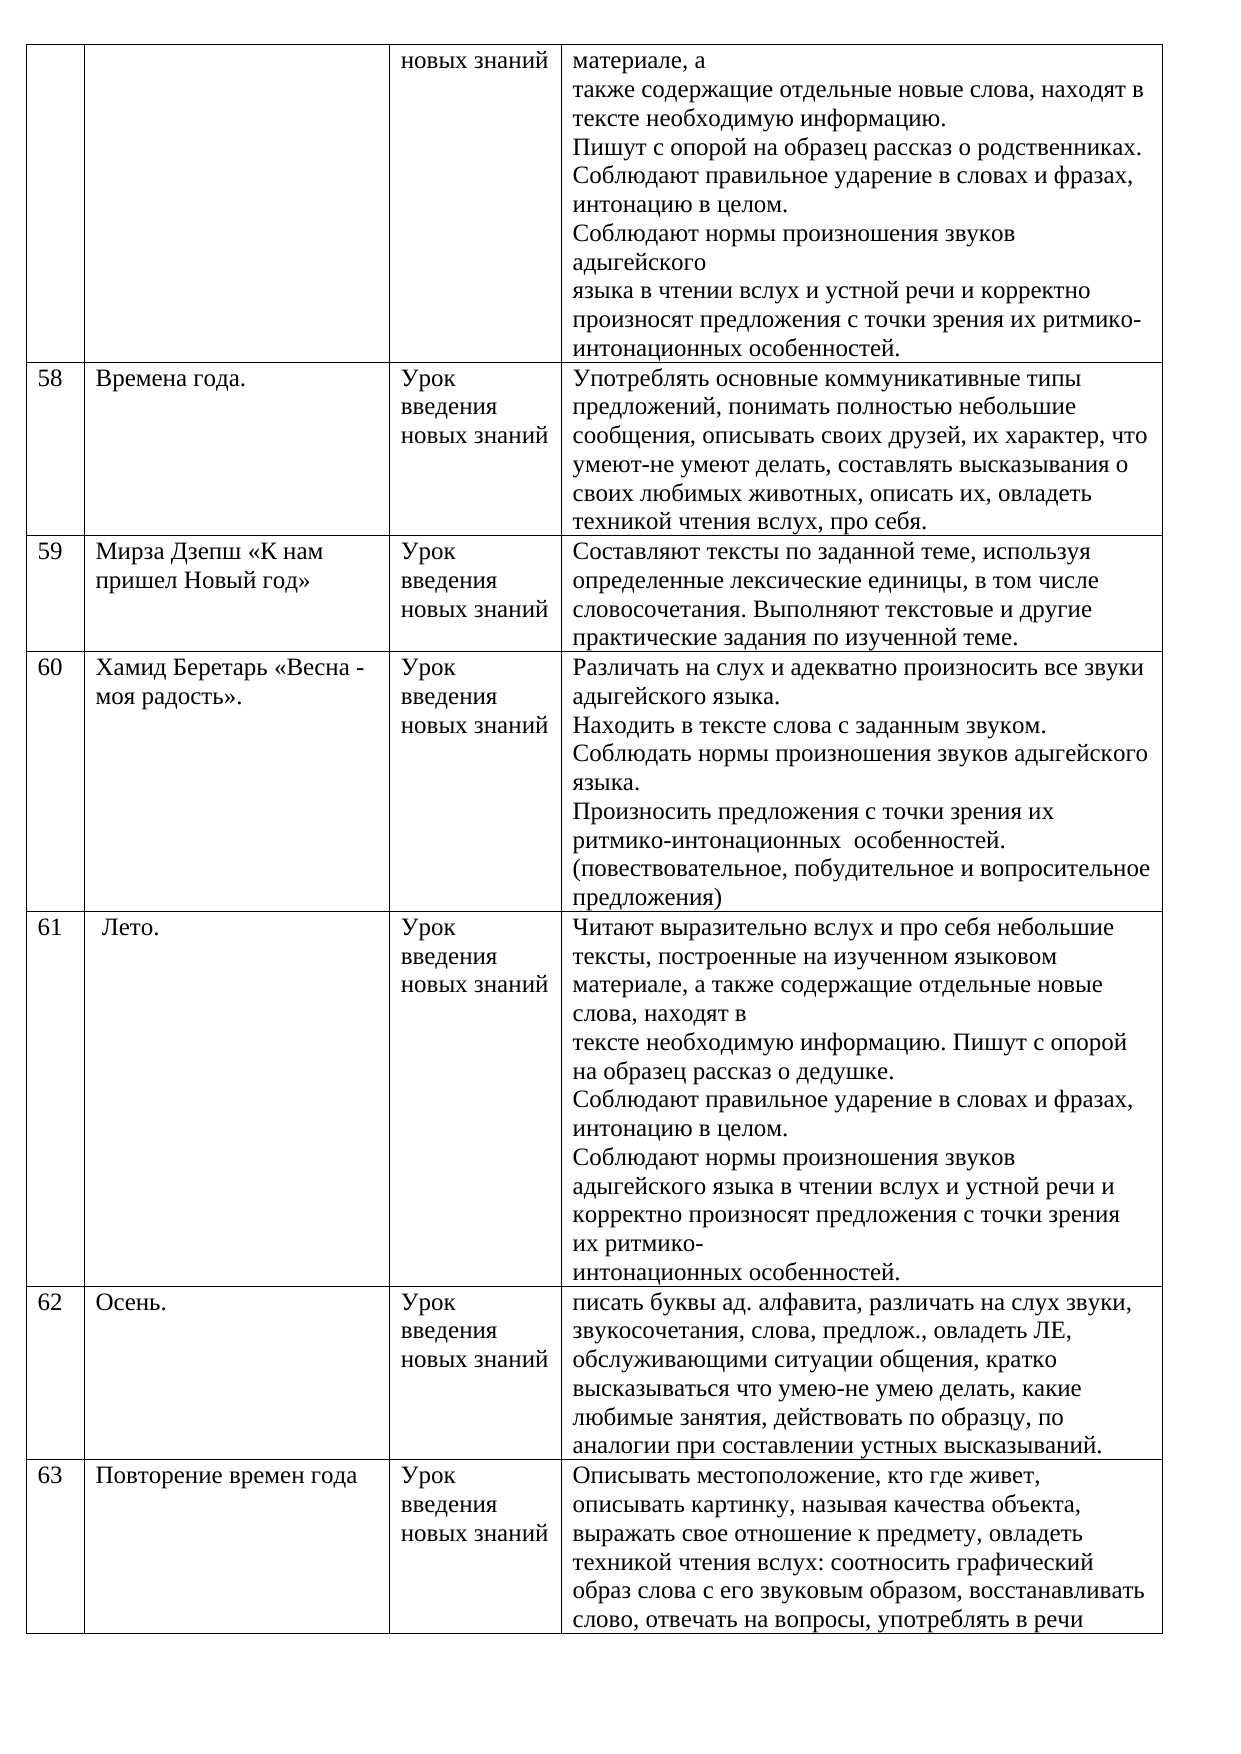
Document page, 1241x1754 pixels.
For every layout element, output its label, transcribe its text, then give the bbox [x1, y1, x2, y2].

table_cell Урок введения новых знаний [390, 912, 561, 1286]
table_cell Времена года. [85, 363, 389, 535]
table_cell Урок введения новых знаний [390, 1287, 561, 1459]
table_cell Мирза Дзепш «К нам пришел Новый год» [85, 536, 389, 651]
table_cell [85, 45, 389, 362]
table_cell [562, 1460, 1162, 1633]
table_cell Читают выразительно вслух и про себя небольшие тексты, построенные на изученном языковом материале, а также содержащие отдельные новые слова, находят в тексте необходимую информацию. Пишут с опорой на образец рассказ о дедушке. Соблюдают правильное ударение в словах и фразах, интонацию в целом. Соблюдают нормы произношения звуков адыгейского языка в чтении вслух и устной речи и корректно произносят предложения с точки зрения их ритмико- интонационных особенностей. [562, 912, 1162, 1286]
table_cell Хамид Беретарь «Весна -моя радость». [85, 652, 389, 911]
table_cell 61 [27, 912, 84, 1286]
table_cell 63 [27, 1460, 84, 1633]
table_cell Употреблять основные коммуникативные типы предложений, понимать полностью небольшие сообщения, описывать своих друзей, их характер, что умеют-не умеют делать, составлять высказывания о своих любимых животных, описать их, овладеть техникой чтения вслух, про себя. [562, 363, 1162, 535]
table_cell 60 [27, 652, 84, 911]
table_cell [85, 1460, 389, 1633]
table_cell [390, 1460, 561, 1633]
table_cell Различать на слух и адекватно произносить все звуки адыгейского языка. Находить в тексте слова с заданным звуком. Соблюдать нормы произношения звуков адыгейского языка. Произносить предложения с точки зрения их ритмико-интонационных особенностей. (повествовательное, побудительное и вопросительное предложения) [562, 652, 1162, 911]
table_cell Урок введения новых знаний [390, 652, 561, 911]
table_cell 62 [27, 1287, 84, 1459]
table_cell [390, 45, 561, 362]
table_cell Составляют тексты по заданной теме, используя определенные лексические единицы, в том числе словосочетания. Выполняют текстовые и другие практические задания по изученной теме. [562, 536, 1162, 651]
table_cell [562, 45, 1162, 362]
table_cell Урок введения новых знаний [390, 363, 561, 535]
table_cell 59 [27, 536, 84, 651]
table_cell Лето. [85, 912, 389, 1286]
table_cell 57 [27, 45, 84, 362]
table_cell писать буквы ад. алфавита, различать на слух звуки, звукосочетания, слова, предлож., овладеть ЛЕ, обслуживающими ситуации общения, кратко высказываться что умею-не умею делать, какие любимые занятия, действовать по образцу, по аналогии при составлении устных высказываний. [562, 1287, 1162, 1459]
table_cell Урок введения новых знаний [390, 536, 561, 651]
table_cell Осень. [85, 1287, 389, 1459]
table_cell 58 [27, 363, 84, 535]
